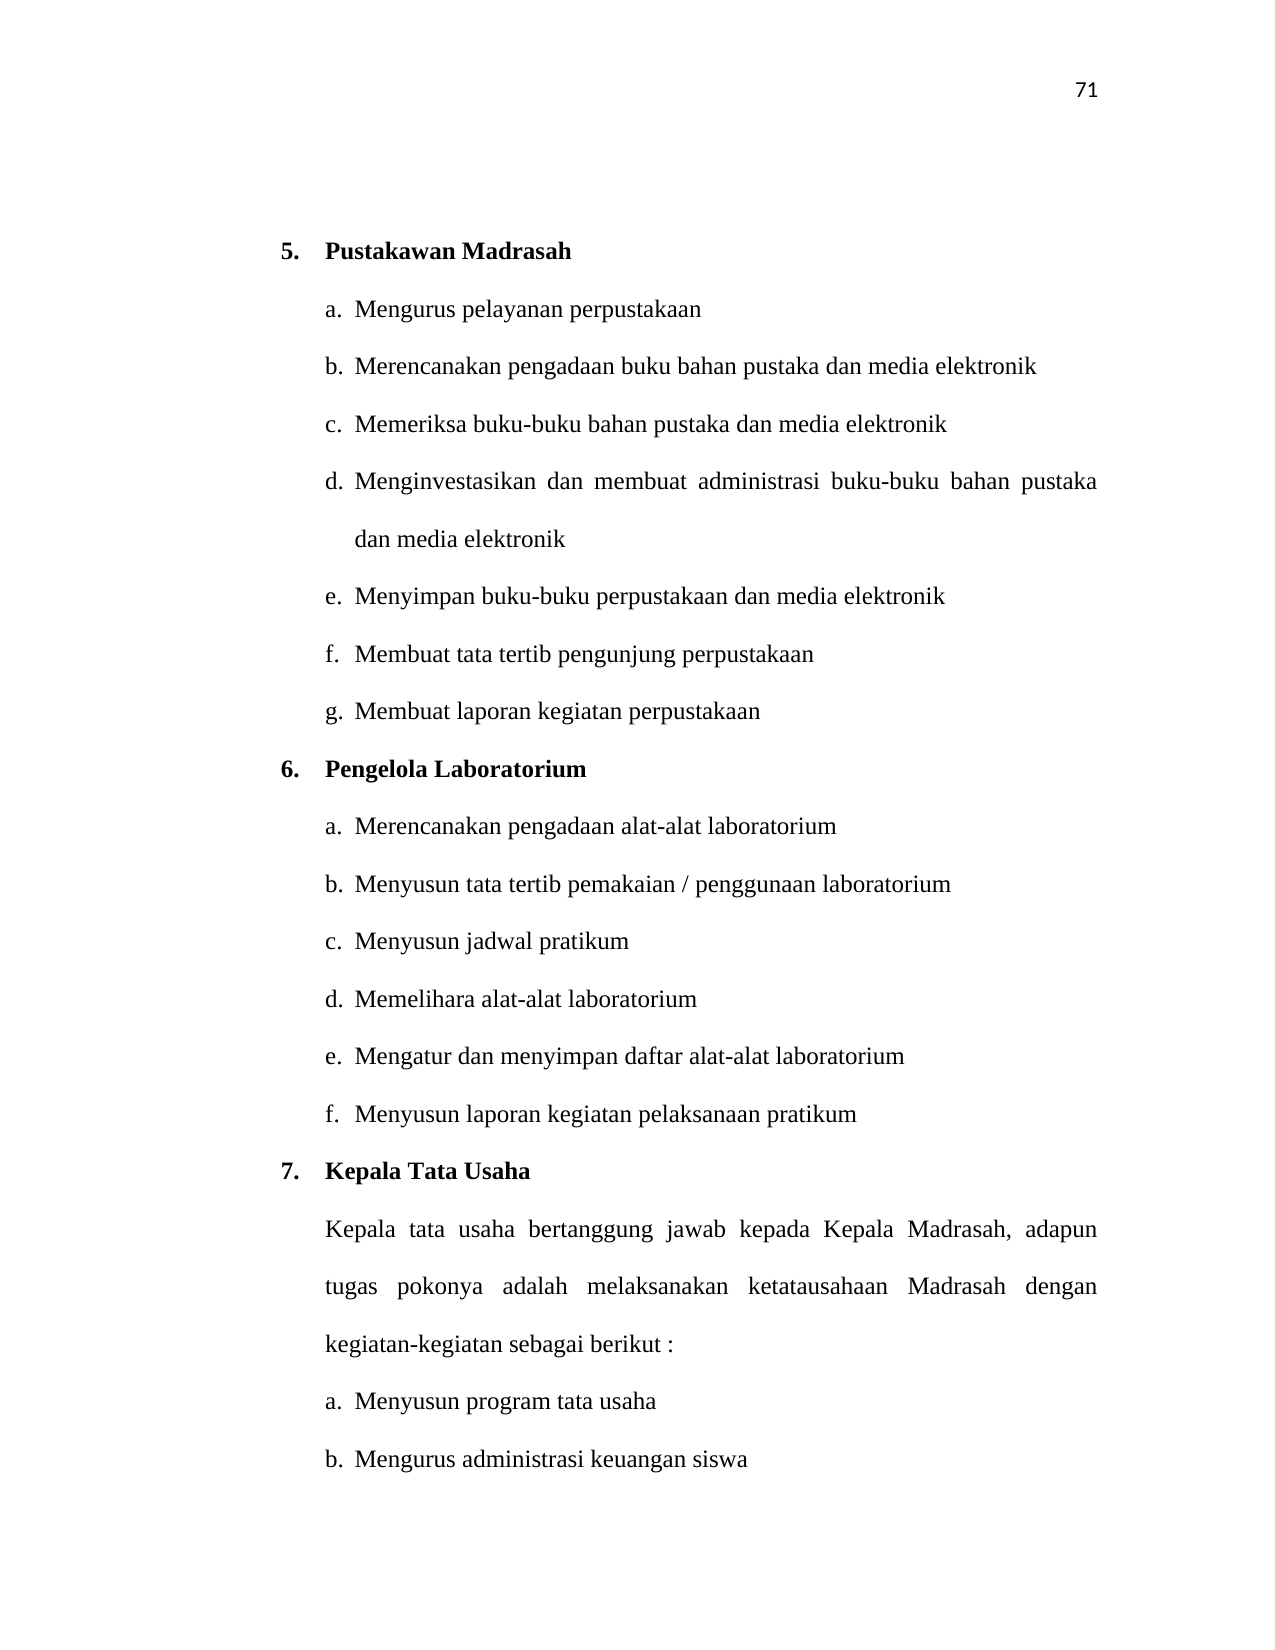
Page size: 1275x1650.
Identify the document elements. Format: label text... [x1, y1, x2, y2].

list Menyusun program tata usaha [325, 1386, 1098, 1415]
list Menyusun jadwal pratikum [325, 926, 1098, 955]
list Merencanakan pengadaan buku bahan pustaka dan media elektronik [325, 351, 1098, 380]
list Kepala tata usaha bertanggung jawab kepada Kepala Madrasah, adapun tugas pokonya adalah melaksanakan ketatausahaan Madrasah dengan kegiatan-kegiatan sebagai berikut : [325, 1214, 1098, 1357]
list Memeriksa buku-buku bahan pustaka dan media elektronik [325, 409, 1098, 437]
list Menyusun laporan kegiatan pelaksanaan pratikum [325, 1099, 1098, 1127]
list Menyusun tata tertib pemakaian / penggunaan laboratorium [325, 869, 1098, 897]
list Mengurus pelayanan perpustakaan [325, 294, 1098, 322]
list Kepala Tata Usaha [281, 1156, 1098, 1185]
list Memelihara alat-alat laboratorium [325, 984, 1098, 1012]
list Mengurus administrasi keuangan siswa [325, 1444, 1098, 1472]
list Membuat tata tertib pengunjung perpustakaan [325, 639, 1098, 667]
list Pustakawan Madrasah [281, 236, 1098, 265]
list Menginvestasikan dan membuat administrasi buku-buku bahan pustaka dan media elektronik [325, 466, 1098, 552]
list Membuat laporan kegiatan perpustakaan [325, 696, 1098, 725]
list Mengatur dan menyimpan daftar alat-alat laboratorium [325, 1041, 1098, 1070]
list Merencanakan pengadaan alat-alat laboratorium [325, 811, 1098, 840]
list Menyimpan buku-buku perpustakaan dan media elektronik [325, 581, 1098, 610]
list Pengelola Laboratorium [281, 754, 1098, 782]
